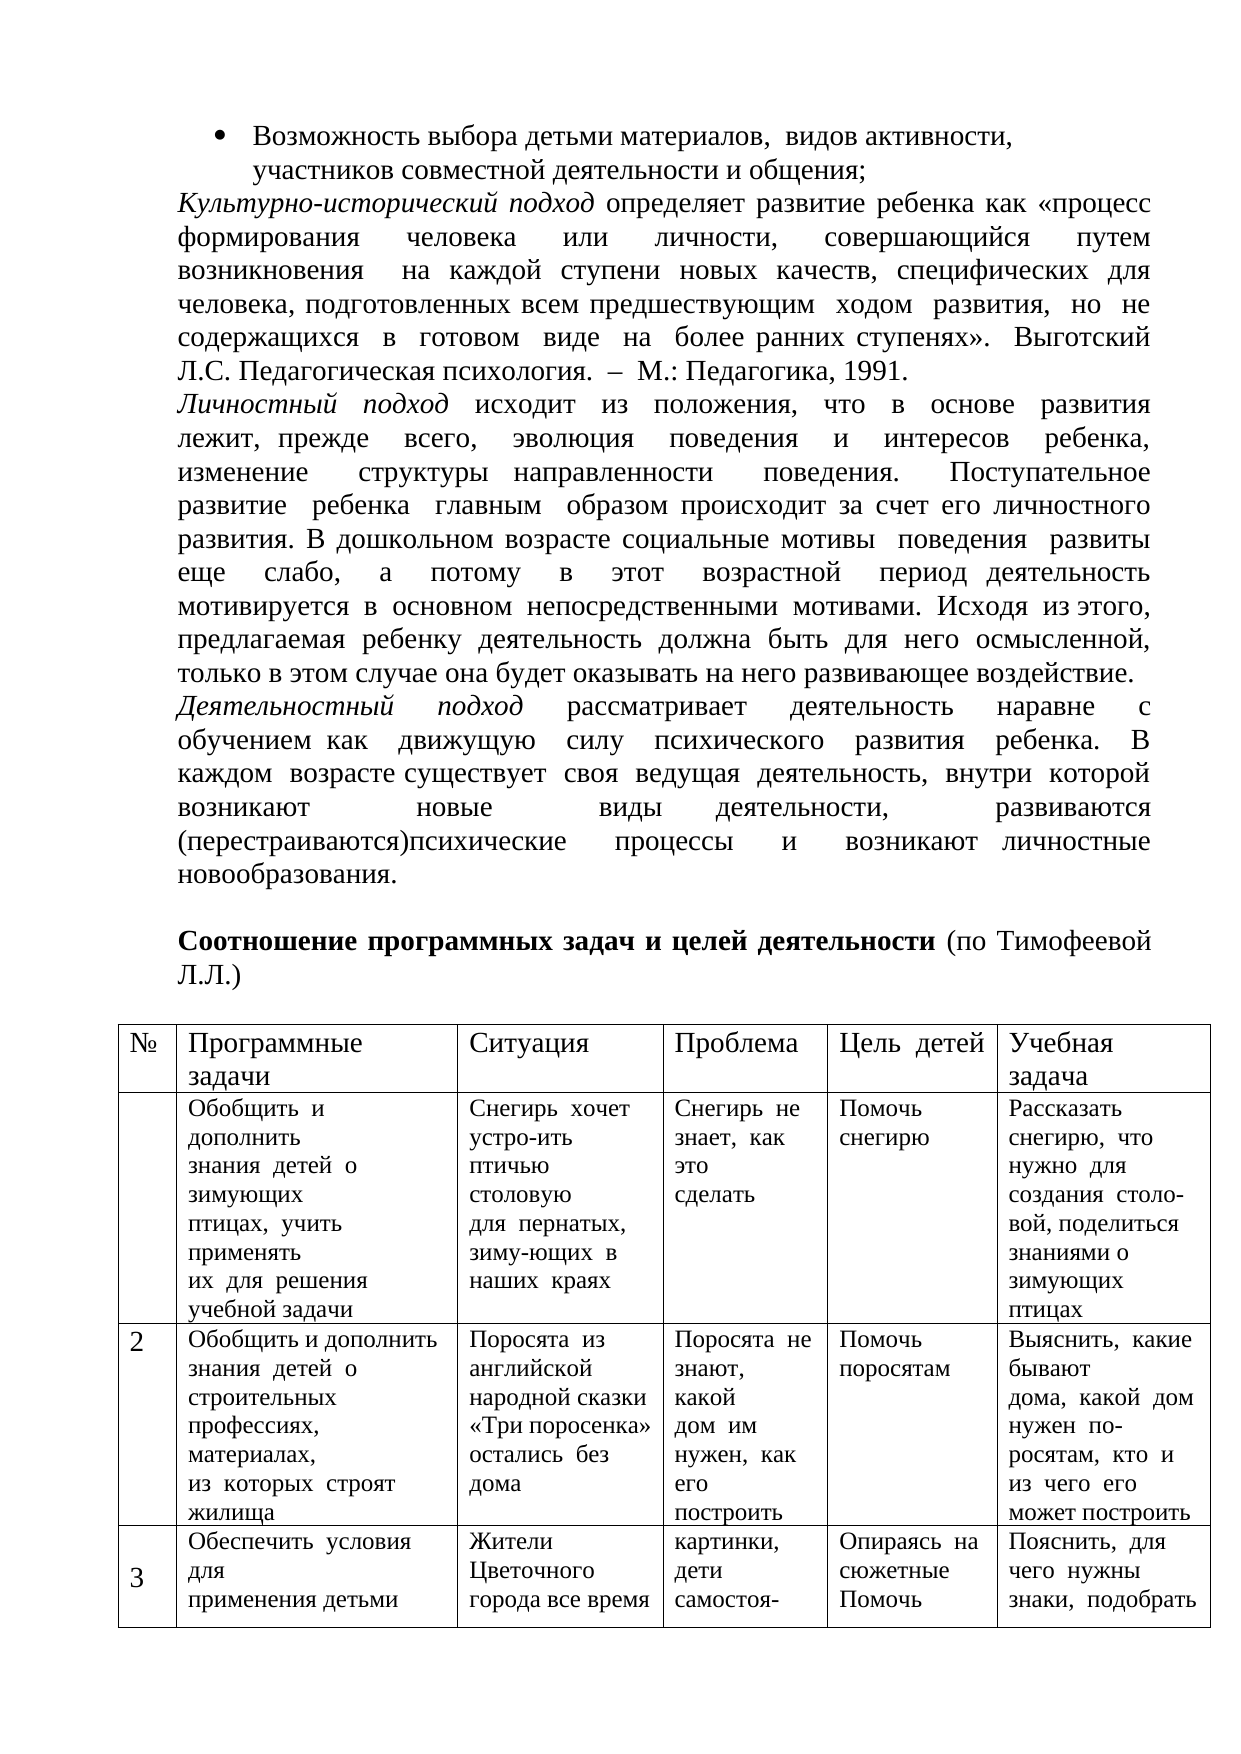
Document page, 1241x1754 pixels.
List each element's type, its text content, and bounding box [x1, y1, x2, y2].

table_header Программные задачи [177, 1025, 457, 1092]
text Личностный подход исходит из положения, что в основе развития лежит, прежде всего, эволюция поведения и интересов ребенка, изменение структуры направленности поведения. Поступательное развитие ребенка главным образом происходит за счет его личностного развития. В дошкольном возрасте социальные мотивы поведения развиты еще слабо, а потому в этот возрастной период деятельность мотивируется в основном непосредственными мотивами. Исходя из этого, предлагаемая ребенку деятельность должна быть для него осмысленной, только в этом случае она будет оказывать на него развивающее воздействие. [177, 387, 1152, 688]
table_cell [998, 1526, 1210, 1627]
table_cell Выяснить, какие бывают дома, какой дом нужен по-росятам, кто и из чего его может построить [998, 1324, 1210, 1525]
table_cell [458, 1526, 663, 1627]
list Возможность выбора детьми материалов, видов активности, участников совместной деятельности и общения; [215, 118, 1152, 185]
table_header № [119, 1025, 176, 1092]
table_cell Поросята из английской народной сказки «Три поросенка» остались без дома [458, 1324, 663, 1525]
table_cell Помочь снегирю [828, 1093, 997, 1323]
table_cell 2 [119, 1324, 176, 1525]
table_header Цель детей [828, 1025, 997, 1092]
table_cell Снегирь не знает, как это сделать [664, 1093, 827, 1323]
table_header Проблема [664, 1025, 827, 1092]
table_cell Поросята не знают, какой дом им нужен, как его построить [664, 1324, 827, 1525]
text Соотношение программных задач и целей деятельности (по Тимофеевой Л.Л.) [177, 923, 1152, 990]
table_cell Обобщить и дополнить знания детей о зимующих птицах, учить применять их для решения учебной задачи [177, 1093, 457, 1323]
table_cell Помочь поросятам [828, 1324, 997, 1525]
table_cell Рассказать снегирю, что нужно для создания столо-вой, поделиться знаниями о зимующих птицах [998, 1093, 1210, 1323]
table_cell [828, 1526, 997, 1627]
table_cell 3 [119, 1526, 176, 1627]
table_header Учебная задача [998, 1025, 1210, 1092]
text Деятельностный подход рассматривает деятельность наравне с обучением как движущую силу психического развития ребенка. В каждом возрасте существует своя ведущая деятельность, внутри которой возникают новые виды деятельности, развиваются (перестраиваются)психические процессы и возникают личностные новообразования. [177, 688, 1152, 890]
table_cell Снегирь хочет устро-ить птичью столовую для пернатых, зиму-ющих в наших краях [458, 1093, 663, 1323]
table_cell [664, 1526, 827, 1627]
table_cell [177, 1526, 457, 1627]
text Культурно-исторический подход определяет развитие ребенка как «процесс формирования человека или личности, совершающийся путем возникновения на каждой ступени новых качеств, специфических для человека, подготовленных всем предшествующим ходом развития, но не содержащихся в готовом виде на более ранних ступенях». Выготский Л.С. Педагогическая психология. – М.: Педагогика, 1991. [177, 185, 1152, 387]
table_cell [119, 1093, 176, 1323]
table_header Ситуация [458, 1025, 663, 1092]
table_cell Обобщить и дополнить знания детей о строительных профессиях, материалах, из которых строят жилища [177, 1324, 457, 1525]
